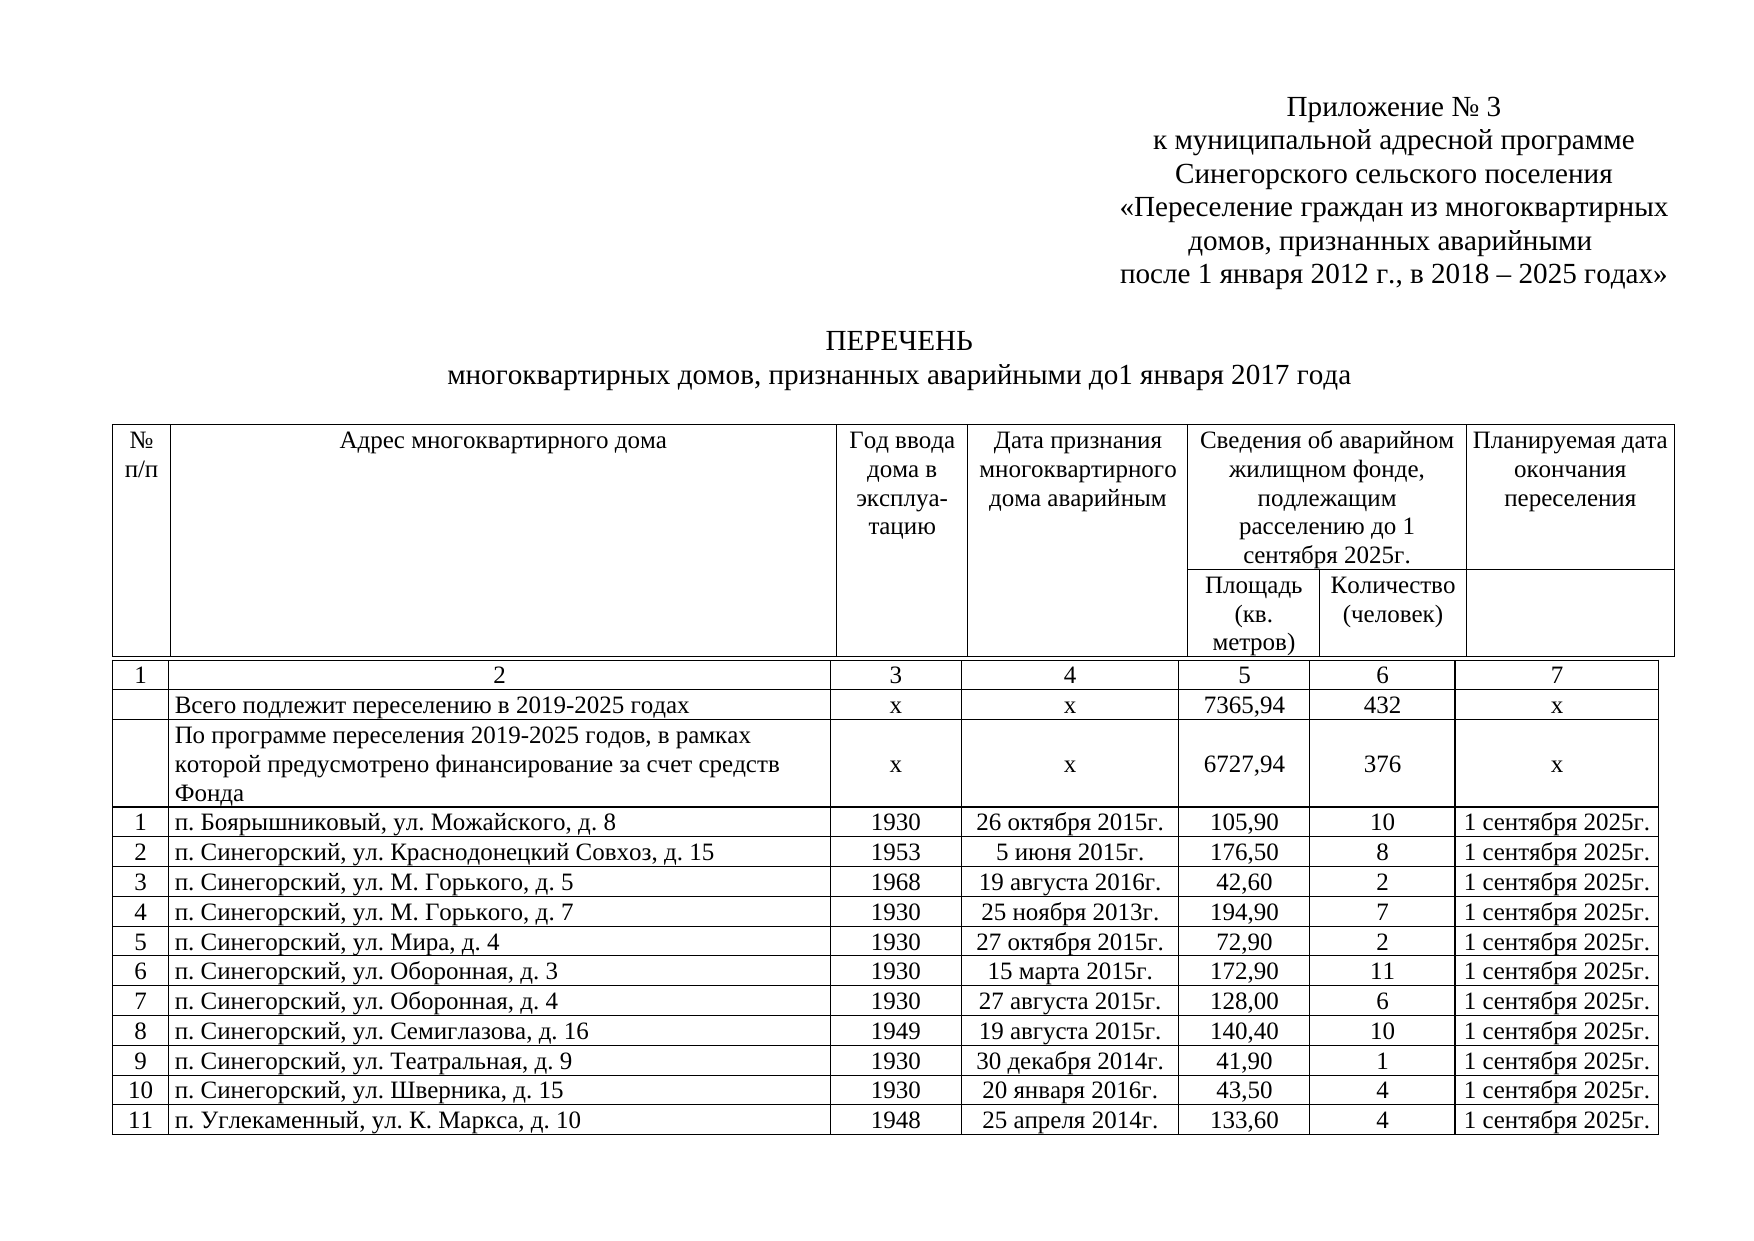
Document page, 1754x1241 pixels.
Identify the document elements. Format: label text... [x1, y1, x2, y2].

table_cell х [831, 720, 961, 806]
table_cell п. Синегорский, ул. Театральная, д. 9 [169, 1046, 830, 1074]
text ПЕРЕЧЕНЬ [118, 323, 1680, 357]
table_cell 72,90 [1179, 927, 1309, 955]
table_cell 10 [1310, 1016, 1454, 1045]
table_cell 15 марта 2015г. [962, 956, 1178, 985]
table_header Сведения об аварийном жилищном фонде, подлежащим расселению до 1 сентября 2025г. [1188, 425, 1466, 569]
table_cell 43,50 [1179, 1076, 1309, 1104]
table_cell 1 сентября 2025г. [1456, 927, 1658, 955]
table_cell 5 июня 2015г. [962, 837, 1178, 866]
table_cell 4 [113, 897, 168, 926]
table_cell п. Синегорский, ул. Оборонная, д. 3 [169, 956, 830, 985]
table_cell п. Синегорский, ул. Краснодонецкий Совхоз, д. 15 [169, 837, 830, 866]
table_cell 1 сентября 2025г. [1456, 1016, 1658, 1045]
table_cell 2 [1310, 927, 1454, 955]
table_cell 11 [1310, 956, 1454, 985]
table_header Год ввода дома в эксплуа-тацию [837, 425, 967, 656]
table_cell 376 [1310, 720, 1454, 806]
table_cell 1949 [831, 1016, 961, 1045]
table_cell 19 августа 2016г. [962, 867, 1178, 896]
table_cell 8 [1310, 837, 1454, 866]
table_cell 1968 [831, 867, 961, 896]
table_cell 4 [1310, 1076, 1454, 1104]
table_cell 2 [1310, 867, 1454, 896]
table_cell 1 сентября 2025г. [1456, 837, 1658, 866]
table_cell 11 [113, 1105, 168, 1134]
table_cell 7 [113, 986, 168, 1015]
table_cell 1953 [831, 837, 961, 866]
table_cell 1948 [831, 1105, 961, 1134]
table_cell 1 сентября 2025г. [1456, 1105, 1658, 1134]
table_cell 1 сентября 2025г. [1456, 986, 1658, 1015]
table_cell 7365,94 [1179, 690, 1309, 719]
table_cell 20 января 2016г. [962, 1076, 1178, 1104]
table_cell 1 сентября 2025г. [1456, 1076, 1658, 1104]
text многоквартирных домов, признанных аварийными до1 января 2017 года [118, 357, 1680, 391]
table_cell 2 [113, 837, 168, 866]
table_header Адрес многоквартирного дома [171, 425, 836, 656]
table_cell п. Синегорский, ул. Мира, д. 4 [169, 927, 830, 955]
table_header 3 [831, 661, 961, 689]
table_cell 1930 [831, 1076, 961, 1104]
table_cell 5 [113, 927, 168, 955]
table_cell [1467, 570, 1674, 656]
table_cell 105,90 [1179, 808, 1309, 836]
table_cell 1 сентября 2025г. [1456, 956, 1658, 985]
table_cell 1 [113, 808, 168, 836]
table_cell 41,90 [1179, 1046, 1309, 1074]
table_cell 176,50 [1179, 837, 1309, 866]
table_cell Площадь (кв. метров) [1188, 570, 1319, 656]
table_cell 1 сентября 2025г. [1456, 867, 1658, 896]
table_cell 1930 [831, 897, 961, 926]
table_cell 194,90 [1179, 897, 1309, 926]
table_cell 1930 [831, 1046, 961, 1074]
table_cell х [831, 690, 961, 719]
table_cell п. Синегорский, ул. Оборонная, д. 4 [169, 986, 830, 1015]
table_cell 7 [1310, 897, 1454, 926]
table_cell 30 декабря 2014г. [962, 1046, 1178, 1074]
table_cell 6 [1310, 986, 1454, 1015]
table_cell п. Синегорский, ул. Семиглазова, д. 16 [169, 1016, 830, 1045]
table_cell 27 августа 2015г. [962, 986, 1178, 1015]
table_header 2 [169, 661, 830, 689]
table_cell 1 сентября 2025г. [1456, 808, 1658, 836]
table_cell 27 октября 2015г. [962, 927, 1178, 955]
table_header 7 [1456, 661, 1658, 689]
table_cell По программе переселения 2019-2025 годов, в рамках которой предусмотрено финансирование за счет средств Фонда [169, 720, 830, 806]
table_cell 9 [113, 1046, 168, 1074]
table_cell 432 [1310, 690, 1454, 719]
table_cell 128,00 [1179, 986, 1309, 1015]
table_cell х [962, 690, 1178, 719]
table_cell 6727,94 [1179, 720, 1309, 806]
table_header Планируемая дата окончания переселения [1467, 425, 1674, 569]
table_cell 1930 [831, 927, 961, 955]
table_header 5 [1179, 661, 1309, 689]
table_cell [113, 690, 168, 719]
table_cell х [1456, 690, 1658, 719]
table_cell 172,90 [1179, 956, 1309, 985]
table_cell п. Синегорский, ул. Шверника, д. 15 [169, 1076, 830, 1104]
table_cell х [1456, 720, 1658, 806]
table_cell 26 октября 2015г. [962, 808, 1178, 836]
table_cell 6 [113, 956, 168, 985]
table_cell 1 сентября 2025г. [1456, 897, 1658, 926]
table_cell п. Синегорский, ул. М. Горького, д. 7 [169, 897, 830, 926]
table_cell х [962, 720, 1178, 806]
table_cell 10 [113, 1076, 168, 1104]
table_header № п/п [113, 425, 170, 656]
table_cell 133,60 [1179, 1105, 1309, 1134]
table_cell 25 апреля 2014г. [962, 1105, 1178, 1134]
text к муниципальной адресной программе Синегорского сельского поселения «Переселение граждан из многоквартирных домов, признанных аварийными после 1 января 2012 г., в 2018 – 2025 годах» [1107, 122, 1680, 290]
table_cell 1930 [831, 986, 961, 1015]
table_cell 25 ноября 2013г. [962, 897, 1178, 926]
table_header Дата признания многоквартирного дома аварийным [968, 425, 1187, 656]
table_cell Количество (человек) [1320, 570, 1466, 656]
table_cell 19 августа 2015г. [962, 1016, 1178, 1045]
table_cell 42,60 [1179, 867, 1309, 896]
table_cell 1930 [831, 808, 961, 836]
table_cell Всего подлежит переселению в 2019-2025 годах [169, 690, 830, 719]
table_cell п. Синегорский, ул. М. Горького, д. 5 [169, 867, 830, 896]
table_cell 8 [113, 1016, 168, 1045]
table_cell 3 [113, 867, 168, 896]
table_cell 1 сентября 2025г. [1456, 1046, 1658, 1074]
table_cell 10 [1310, 808, 1454, 836]
table_cell [113, 720, 168, 806]
table_cell 4 [1310, 1105, 1454, 1134]
table_cell 1 [1310, 1046, 1454, 1074]
table_cell 140,40 [1179, 1016, 1309, 1045]
table_header 1 [113, 661, 168, 689]
text Приложение № 3 [1107, 89, 1680, 122]
table_cell п. Углекаменный, ул. К. Маркса, д. 10 [169, 1105, 830, 1134]
table_header 6 [1310, 661, 1454, 689]
table_header 4 [962, 661, 1178, 689]
table_cell п. Боярышниковый, ул. Можайского, д. 8 [169, 808, 830, 836]
table_cell 1930 [831, 956, 961, 985]
